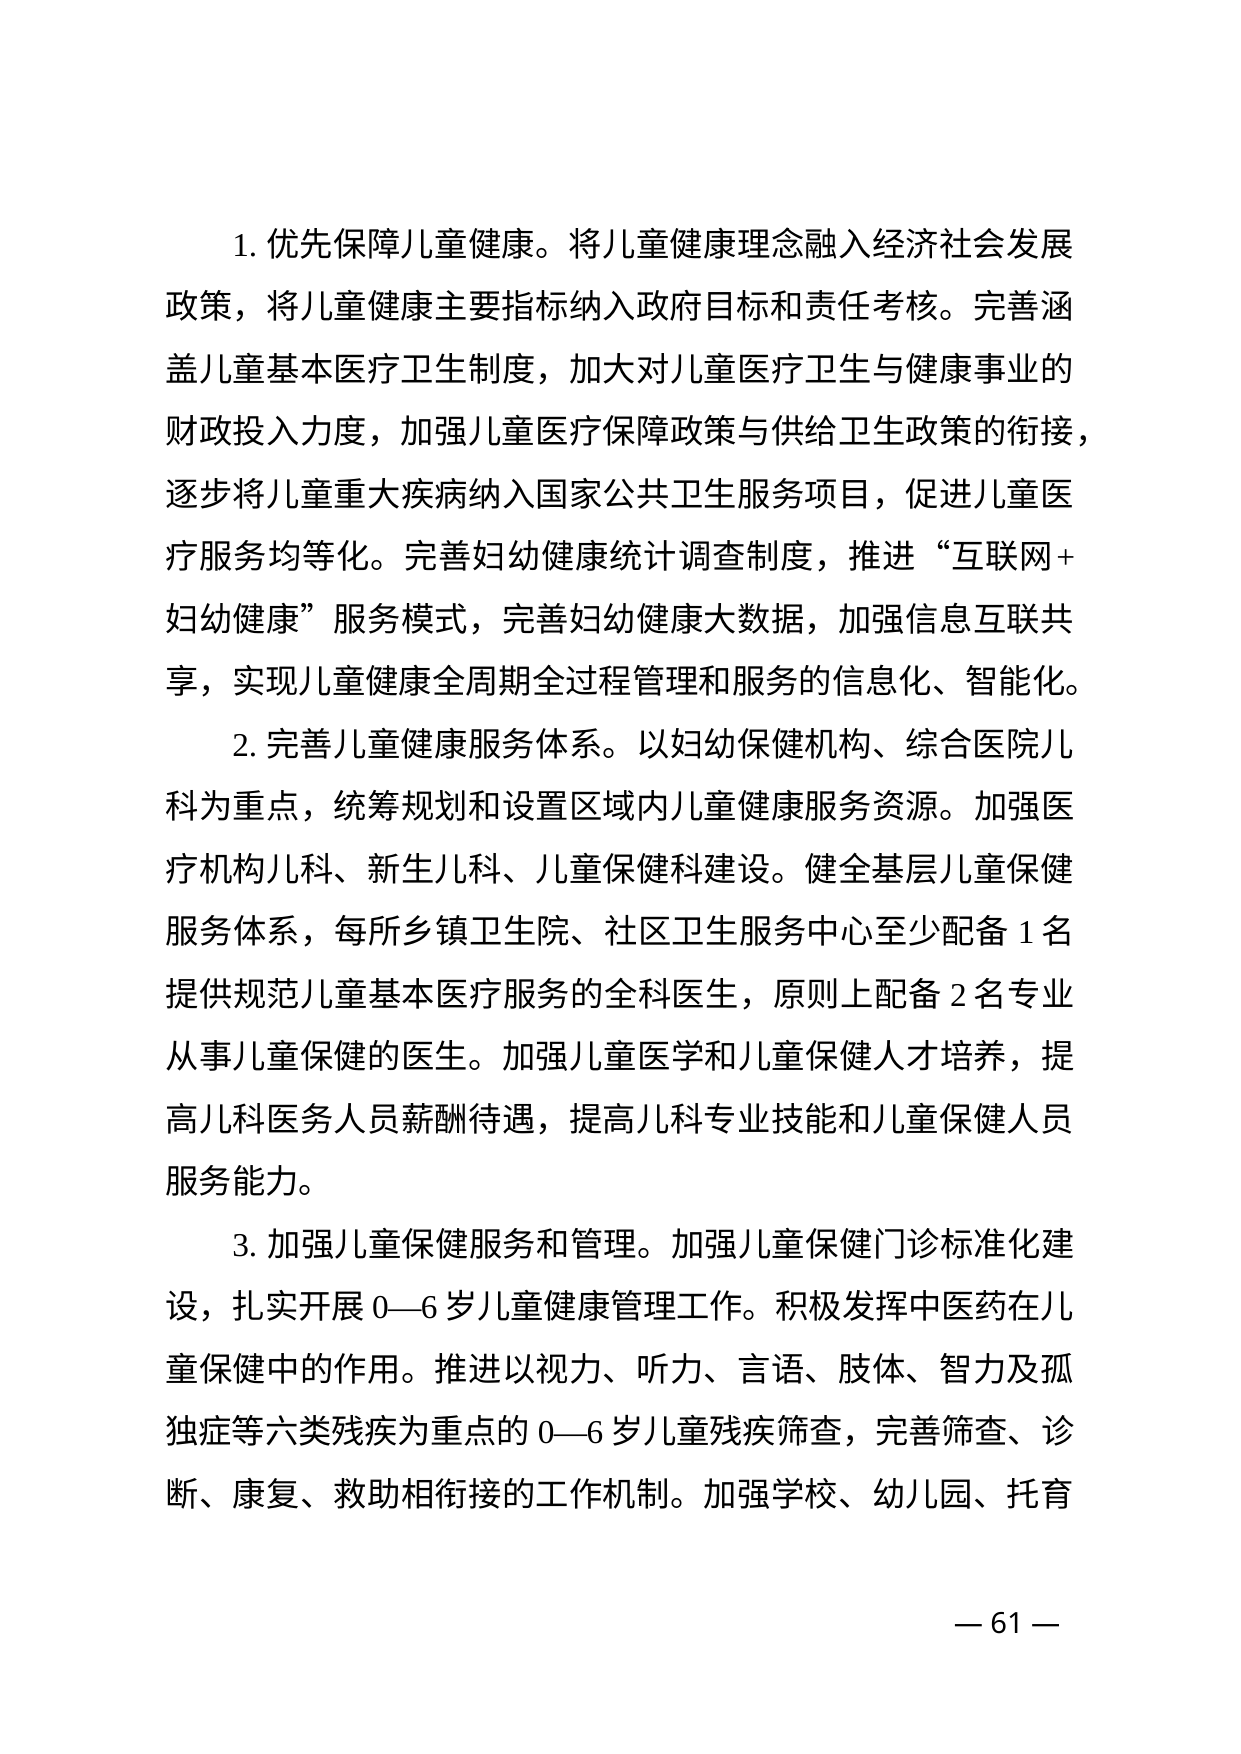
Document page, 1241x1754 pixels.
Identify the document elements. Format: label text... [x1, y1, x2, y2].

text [165, 1206, 1075, 1519]
text 2. 完善儿童健康服务体系。以妇幼保健机构、综合医院儿科为重点，统筹规划和设置区域内儿童健康服务资源。加强医疗机构儿科、新生儿科、儿童保健科建设。健全基层儿童保健服务体系，每所乡镇卫生院、社区卫生服务中心至少配备1名提供规范儿童基本医疗服务的全科医生，原则上配备2名专业从事儿童保健的医生。加强儿童医学和儿童保健人才培养，提高儿科医务人员薪酬待遇，提高儿科专业技能和儿童保健人员服务能力。 [165, 706, 1075, 1206]
text 1. 优先保障儿童健康。将儿童健康理念融入经济社会发展政策，将儿童健康主要指标纳入政府目标和责任考核。完善涵盖儿童基本医疗卫生制度，加大对儿童医疗卫生与健康事业的财政投入力度，加强儿童医疗保障政策与供给卫生政策的衔接，逐步将儿童重大疾病纳入国家公共卫生服务项目，促进儿童医疗服务均等化。完善妇幼健康统计调查制度，推进“互联网+妇幼健康”服务模式，完善妇幼健康大数据，加强信息互联共享，实现儿童健康全周期全过程管理和服务的信息化、智能化。 [165, 206, 1075, 706]
